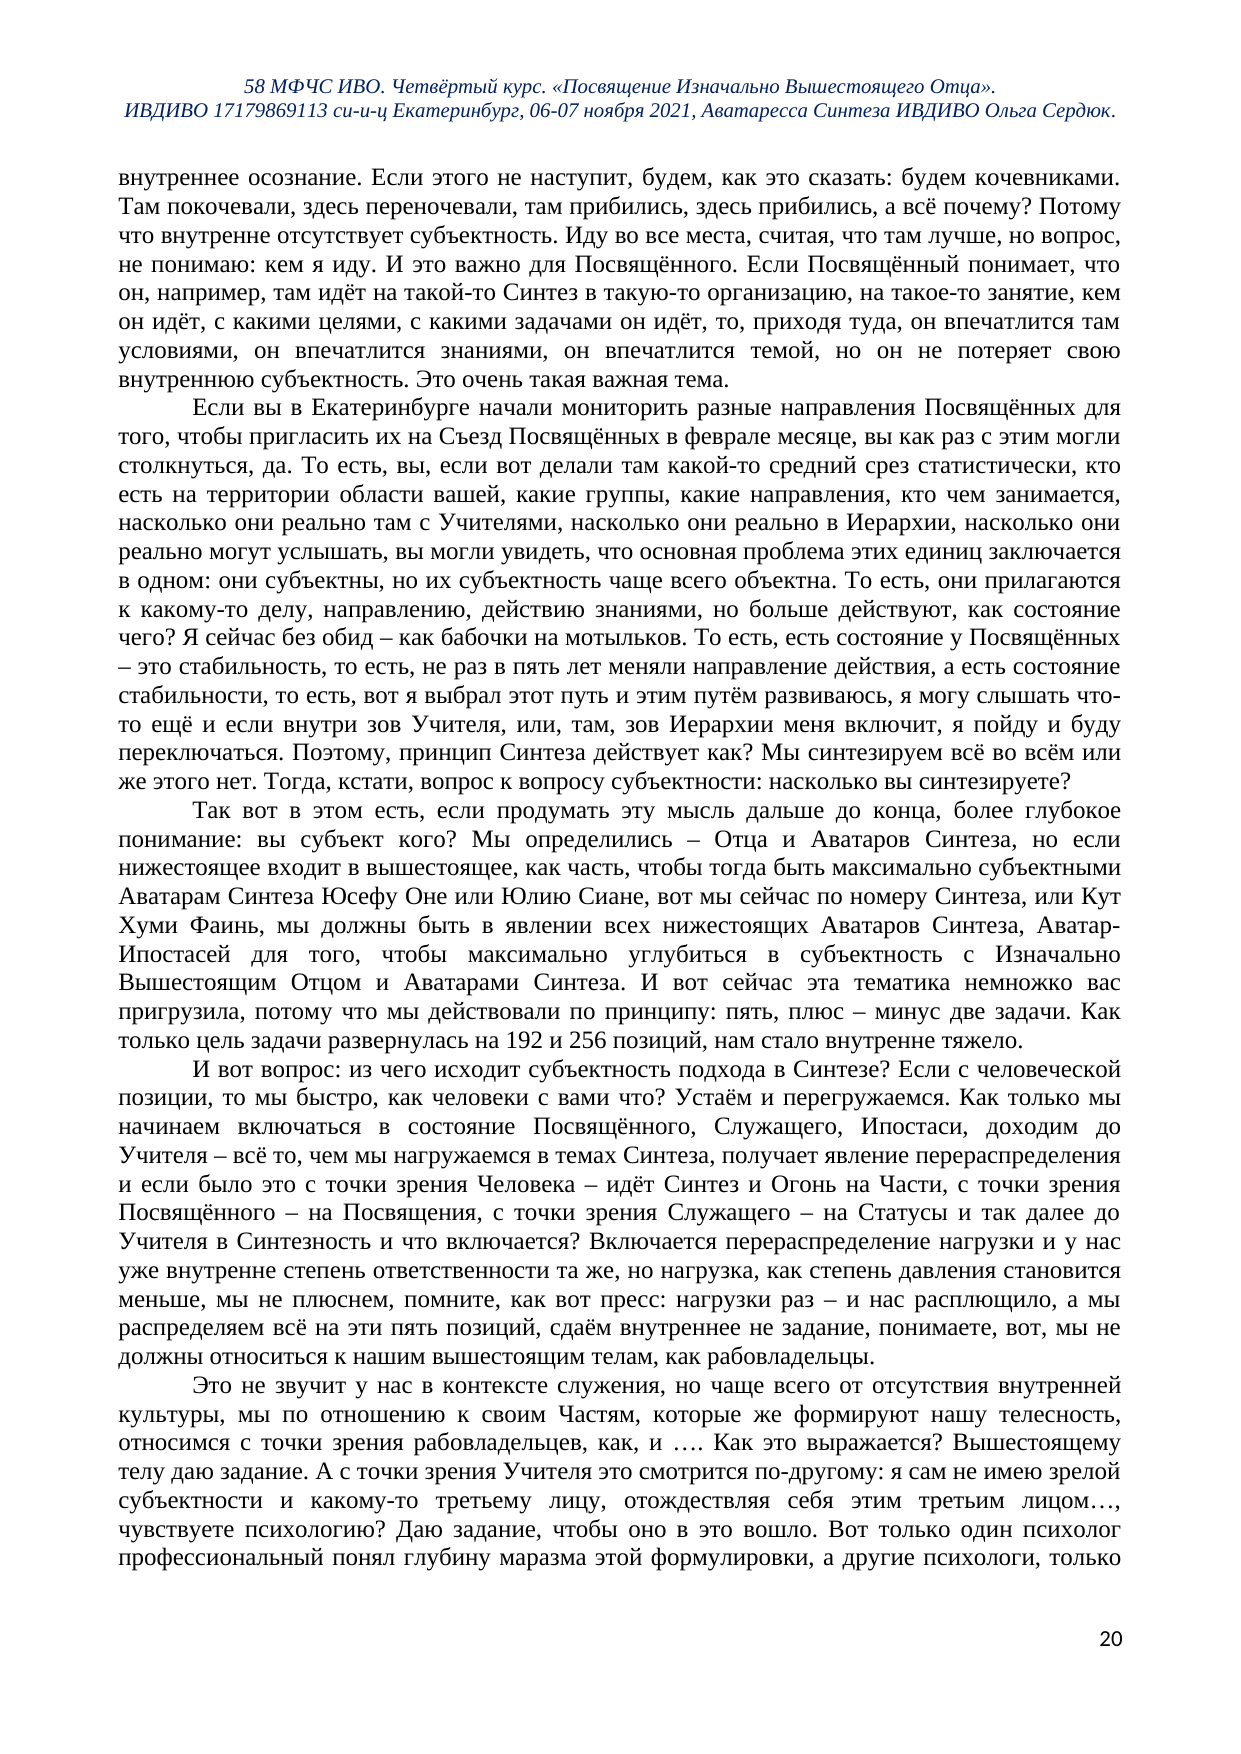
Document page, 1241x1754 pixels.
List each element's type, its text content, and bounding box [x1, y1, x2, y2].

text Если вы в Екатеринбурге начали мониторить разные направления Посвящённых для того, чтобы пригласить их на Съезд Посвящённых в феврале месяце, вы как раз с этим могли столкнуться, да. То есть, вы, если вот делали там какой-то средний срез статистически, кто есть на территории области вашей, какие группы, какие направления, кто чем занимается, насколько они реально там с Учителями, насколько они реально в Иерархии, насколько они реально могут услышать, вы могли увидеть, что основная проблема этих единиц заключается в одном: они субъектны, но их субъектность чаще всего объектна. То есть, они прилагаются к какому-то делу, направлению, действию знаниями, но больше действуют, как состояние чего? Я сейчас без обид – как бабочки на мотыльков. То есть, есть состояние у Посвящённых – это стабильность, то есть, не раз в пять лет меняли направление действия, а есть состояние стабильности, то есть, вот я выбрал этот путь и этим путём развиваюсь, я могу слышать что-то ещё и если внутри зов Учителя, или, там, зов Иерархии меня включит, я пойду и буду переключаться. Поэтому, принцип Синтеза действует как? Мы синтезируем всё во всём или же этого нет. Тогда, кстати, вопрос к вопросу субъектности: насколько вы синтезируете? [118, 392, 1122, 795]
text И вот вопрос: из чего исходит субъектность подхода в Синтезе? Если с человеческой позиции, то мы быстро, как человеки с вами что? Устаём и перегружаемся. Как только мы начинаем включаться в состояние Посвящённого, Служащего, Ипостаси, доходим до Учителя – всё то, чем мы нагружаемся в темах Синтеза, получает явление перераспределения и если было это с точки зрения Человека – идёт Синтез и Огонь на Части, с точки зрения Посвящённого – на Посвящения, с точки зрения Служащего – на Статусы и так далее до Учителя в Синтезность и что включается? Включается перераспределение нагрузки и у нас уже внутренне степень ответственности та же, но нагрузка, как степень давления становится меньше, мы не плюснем, помните, как вот пресс: нагрузки раз – и нас расплющило, а мы распределяем всё на эти пять позиций, сдаём внутреннее не задание, понимаете, вот, мы не должны относиться к нашим вышестоящим телам, как рабовладельцы. [118, 1054, 1122, 1370]
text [118, 1370, 1122, 1571]
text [118, 162, 1122, 392]
text Так вот в этом есть, если продумать эту мысль дальше до конца, более глубокое понимание: вы субъект кого? Мы определились – Отца и Аватаров Синтеза, но если нижестоящее входит в вышестоящее, как часть, чтобы тогда быть максимально субъектными Аватарам Синтеза Юсефу Оне или Юлию Сиане, вот мы сейчас по номеру Синтеза, или Кут Хуми Фаинь, мы должны быть в явлении всех нижестоящих Аватаров Синтеза, Аватар-Ипостасей для того, чтобы максимально углубиться в субъектность с Изначально Вышестоящим Отцом и Аватарами Синтеза. И вот сейчас эта тематика немножко вас пригрузила, потому что мы действовали по принципу: пять, плюс – минус две задачи. Как только цель задачи развернулась на 192 и 256 позиций, нам стало внутренне тяжело. [118, 795, 1122, 1054]
